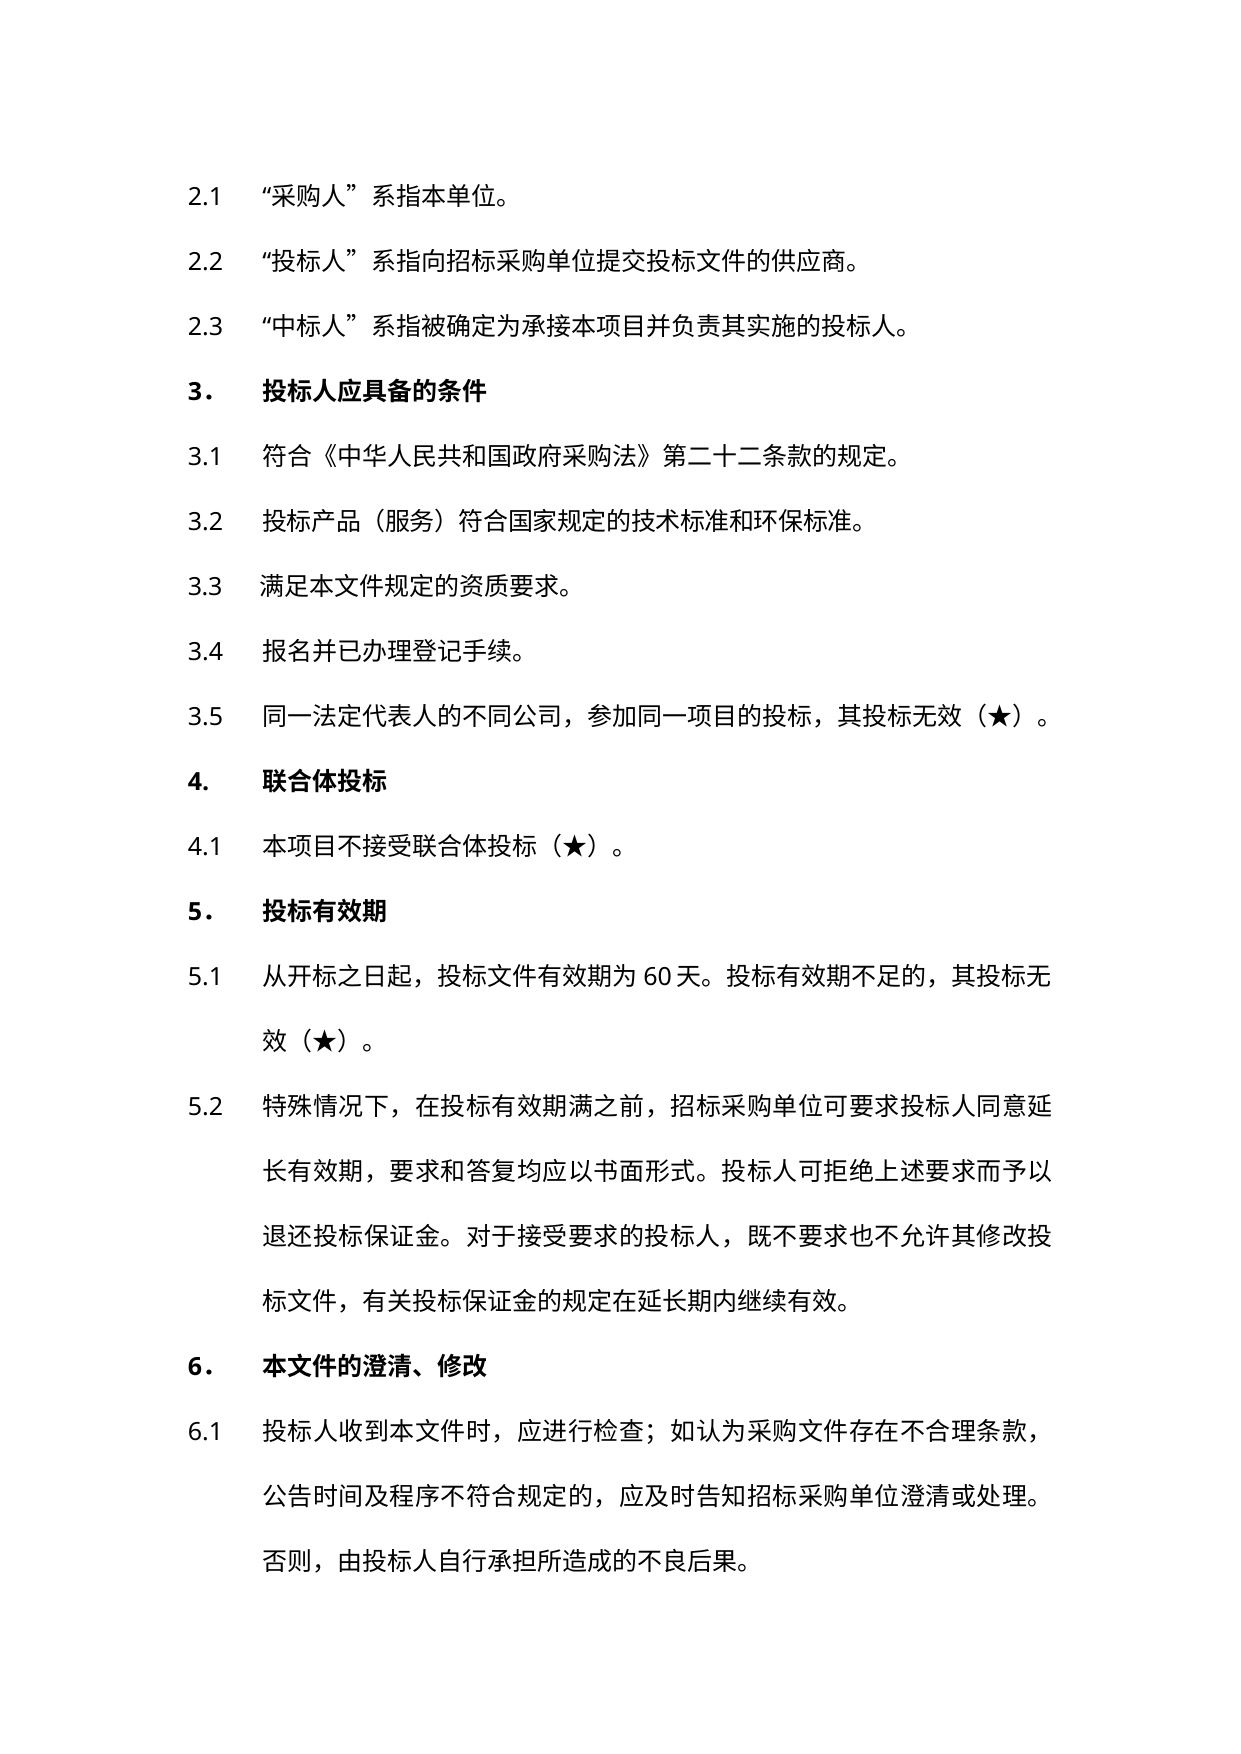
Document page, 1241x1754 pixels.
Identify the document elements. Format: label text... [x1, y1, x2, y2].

text 3.4 报名并已办理登记手续。 [188, 617, 1053, 682]
text 5． 投标有效期 [188, 877, 1053, 942]
text 3.1 符合《中华人民共和国政府采购法》第二十二条款的规定。 [188, 422, 1053, 487]
text 3.5 同一法定代表人的不同公司，参加同一项目的投标，其投标无效（★）。 [188, 682, 1053, 747]
text 2.1 “采购人”系指本单位。 [188, 162, 1053, 227]
text 3． 投标人应具备的条件 [188, 357, 1053, 422]
text 4.1 本项目不接受联合体投标（★）。 [188, 812, 1053, 877]
text 3.2 投标产品（服务）符合国家规定的技术标准和环保标准。 [188, 487, 1053, 552]
text 5.2 特殊情况下，在投标有效期满之前，招标采购单位可要求投标人同意延长有效期，要求和答复均应以书面形式。投标人可拒绝上述要求而予以退还投标保证金。对于接受要求的投标人，既不要求也不允许其修改投标文件，有关投标保证金的规定在延长期内继续有效。 [188, 1072, 1053, 1332]
text 5.1 从开标之日起，投标文件有效期为60天。投标有效期不足的，其投标无效（★）。 [188, 942, 1053, 1072]
text 6.1 投标人收到本文件时，应进行检查；如认为采购文件存在不合理条款，公告时间及程序不符合规定的，应及时告知招标采购单位澄清或处理。否则，由投标人自行承担所造成的不良后果。 [188, 1397, 1053, 1592]
text 2.3 “中标人”系指被确定为承接本项目并负责其实施的投标人。 [188, 292, 1053, 357]
text 3.3 满足本文件规定的资质要求。 [188, 552, 1053, 617]
text 6． 本文件的澄清、修改 [188, 1332, 1053, 1397]
text 4. 联合体投标 [188, 747, 1053, 812]
text 2.2 “投标人”系指向招标采购单位提交投标文件的供应商。 [188, 227, 1053, 292]
